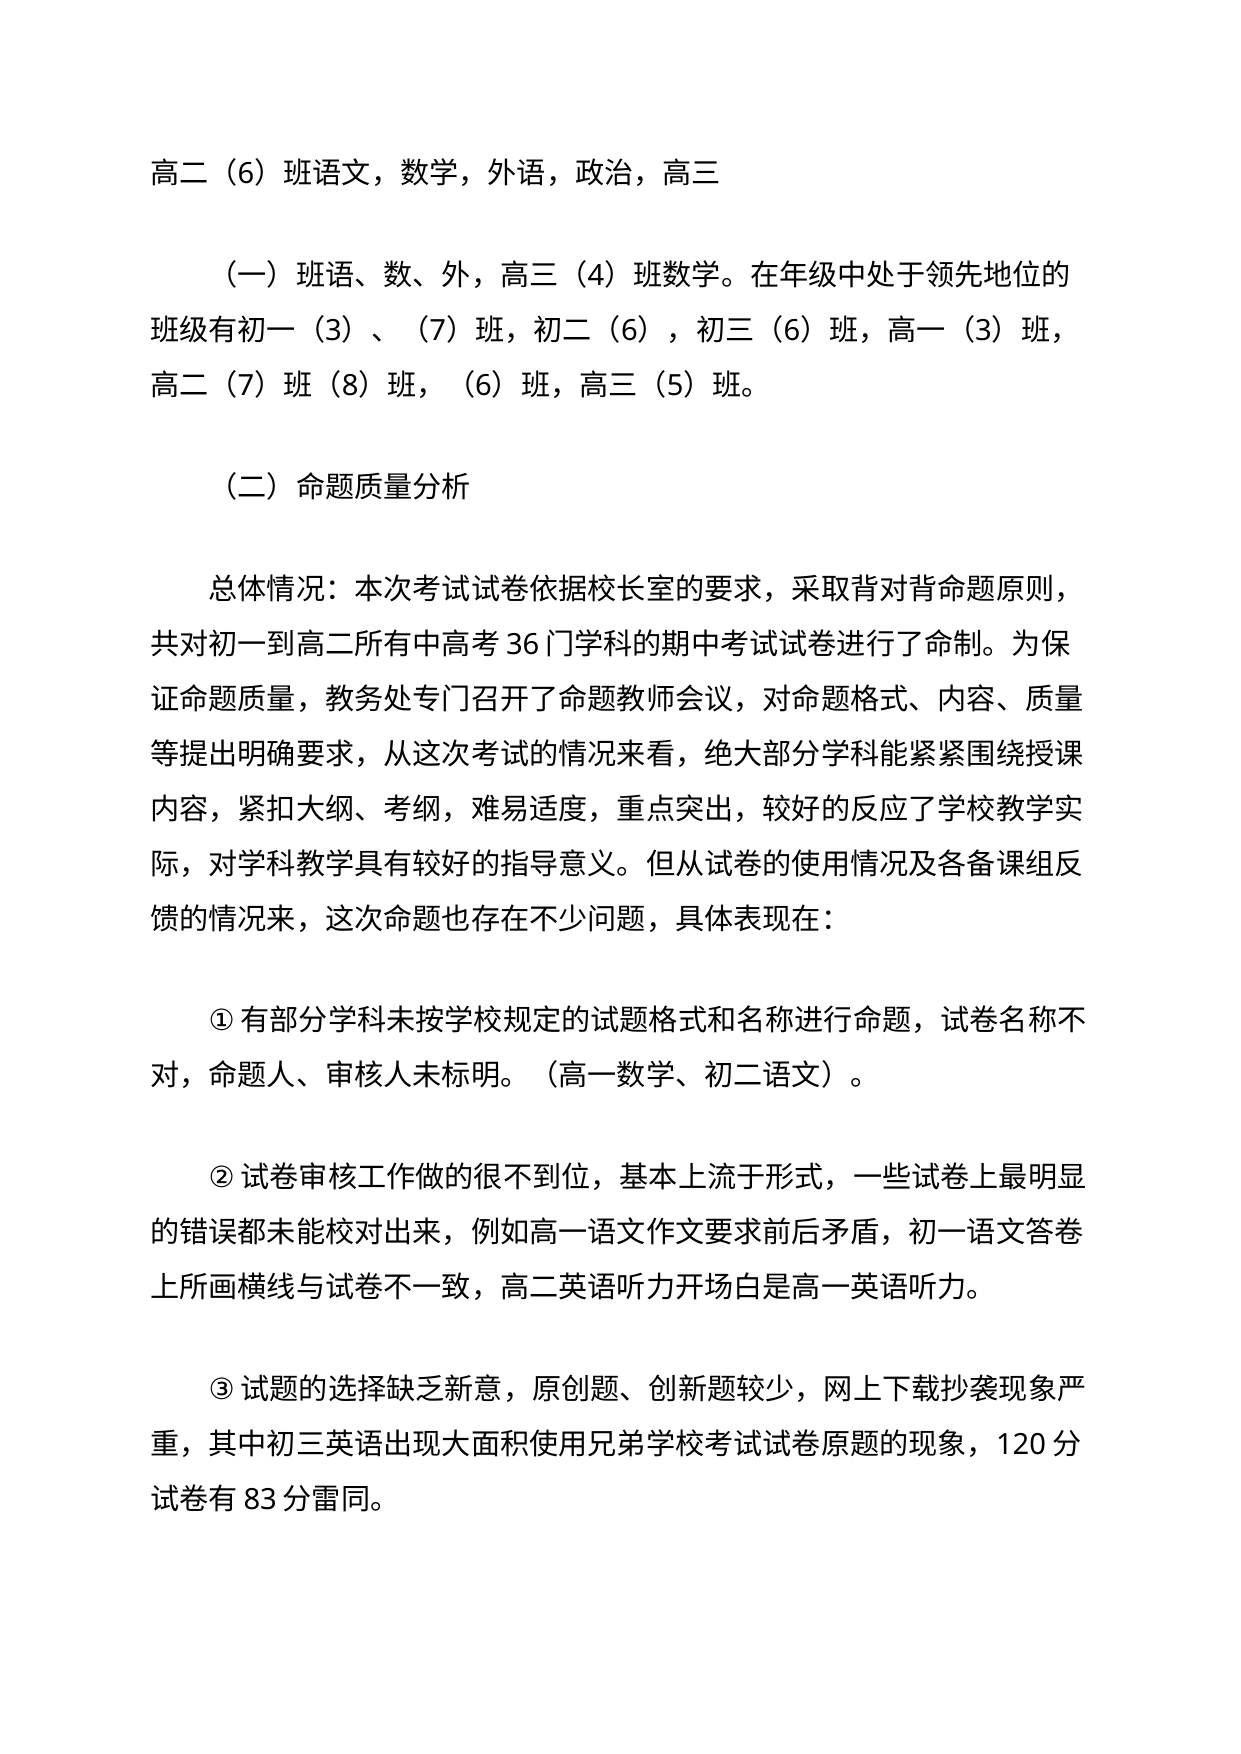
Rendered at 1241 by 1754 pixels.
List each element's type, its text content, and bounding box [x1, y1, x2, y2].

text ②试卷审核工作做的很不到位，基本上流于形式，一些试卷上最明显的错误都未能校对出来，例如高一语文作文要求前后矛盾，初一语文答卷上所画横线与试卷不一致，高二英语听力开场白是高一英语听力。 [150, 1154, 1090, 1306]
text （二）命题质量分析 [150, 464, 1090, 506]
text ①有部分学科未按学校规定的试题格式和名称进行命题，试卷名称不对，命题人、审核人未标明。（高一数学、初二语文）。 [150, 997, 1090, 1094]
text ③试题的选择缺乏新意，原创题、创新题较少，网上下载抄袭现象严重，其中初三英语出现大面积使用兄弟学校考试试卷原题的现象，120分试卷有83分雷同。 [150, 1365, 1090, 1518]
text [150, 150, 1090, 192]
text （一）班语、数、外，高三（4）班数学。在年级中处于领先地位的班级有初一（3）、（7）班，初二（6），初三（6）班，高一（3）班，高二（7）班（8）班，（6）班，高三（5）班。 [150, 252, 1090, 404]
text 总体情况：本次考试试卷依据校长室的要求，采取背对背命题原则，共对初一到高二所有中高考36门学科的期中考试试卷进行了命制。为保证命题质量，教务处专门召开了命题教师会议，对命题格式、内容、质量等提出明确要求，从这次考试的情况来看，绝大部分学科能紧紧围绕授课内容，紧扣大纲、考纲，难易适度，重点突出，较好的反应了学校教学实际，对学科教学具有较好的指导意义。但从试卷的使用情况及各备课组反馈的情况来，这次命题也存在不少问题，具体表现在： [150, 566, 1090, 937]
